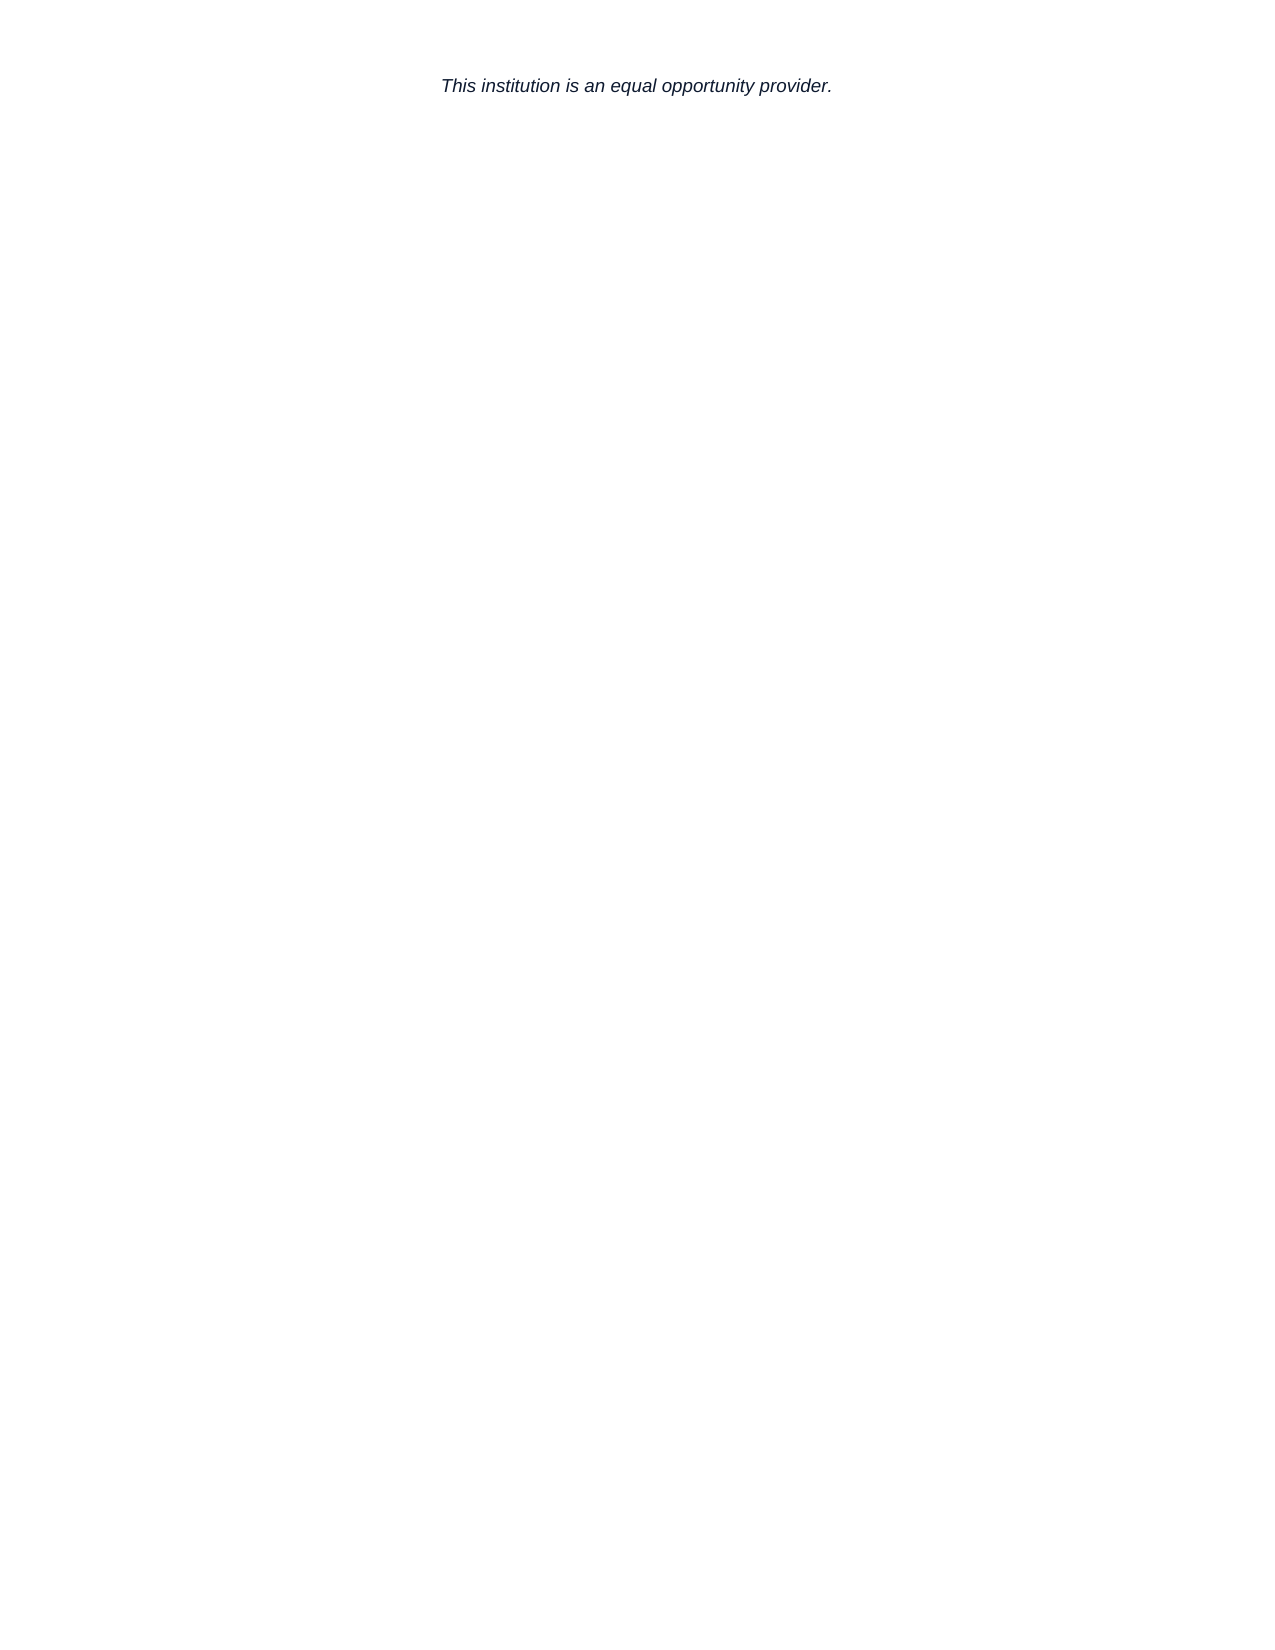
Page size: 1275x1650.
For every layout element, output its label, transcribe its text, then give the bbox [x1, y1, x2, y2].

text This institution is an equal opportunity provider. [75, 75, 1200, 97]
